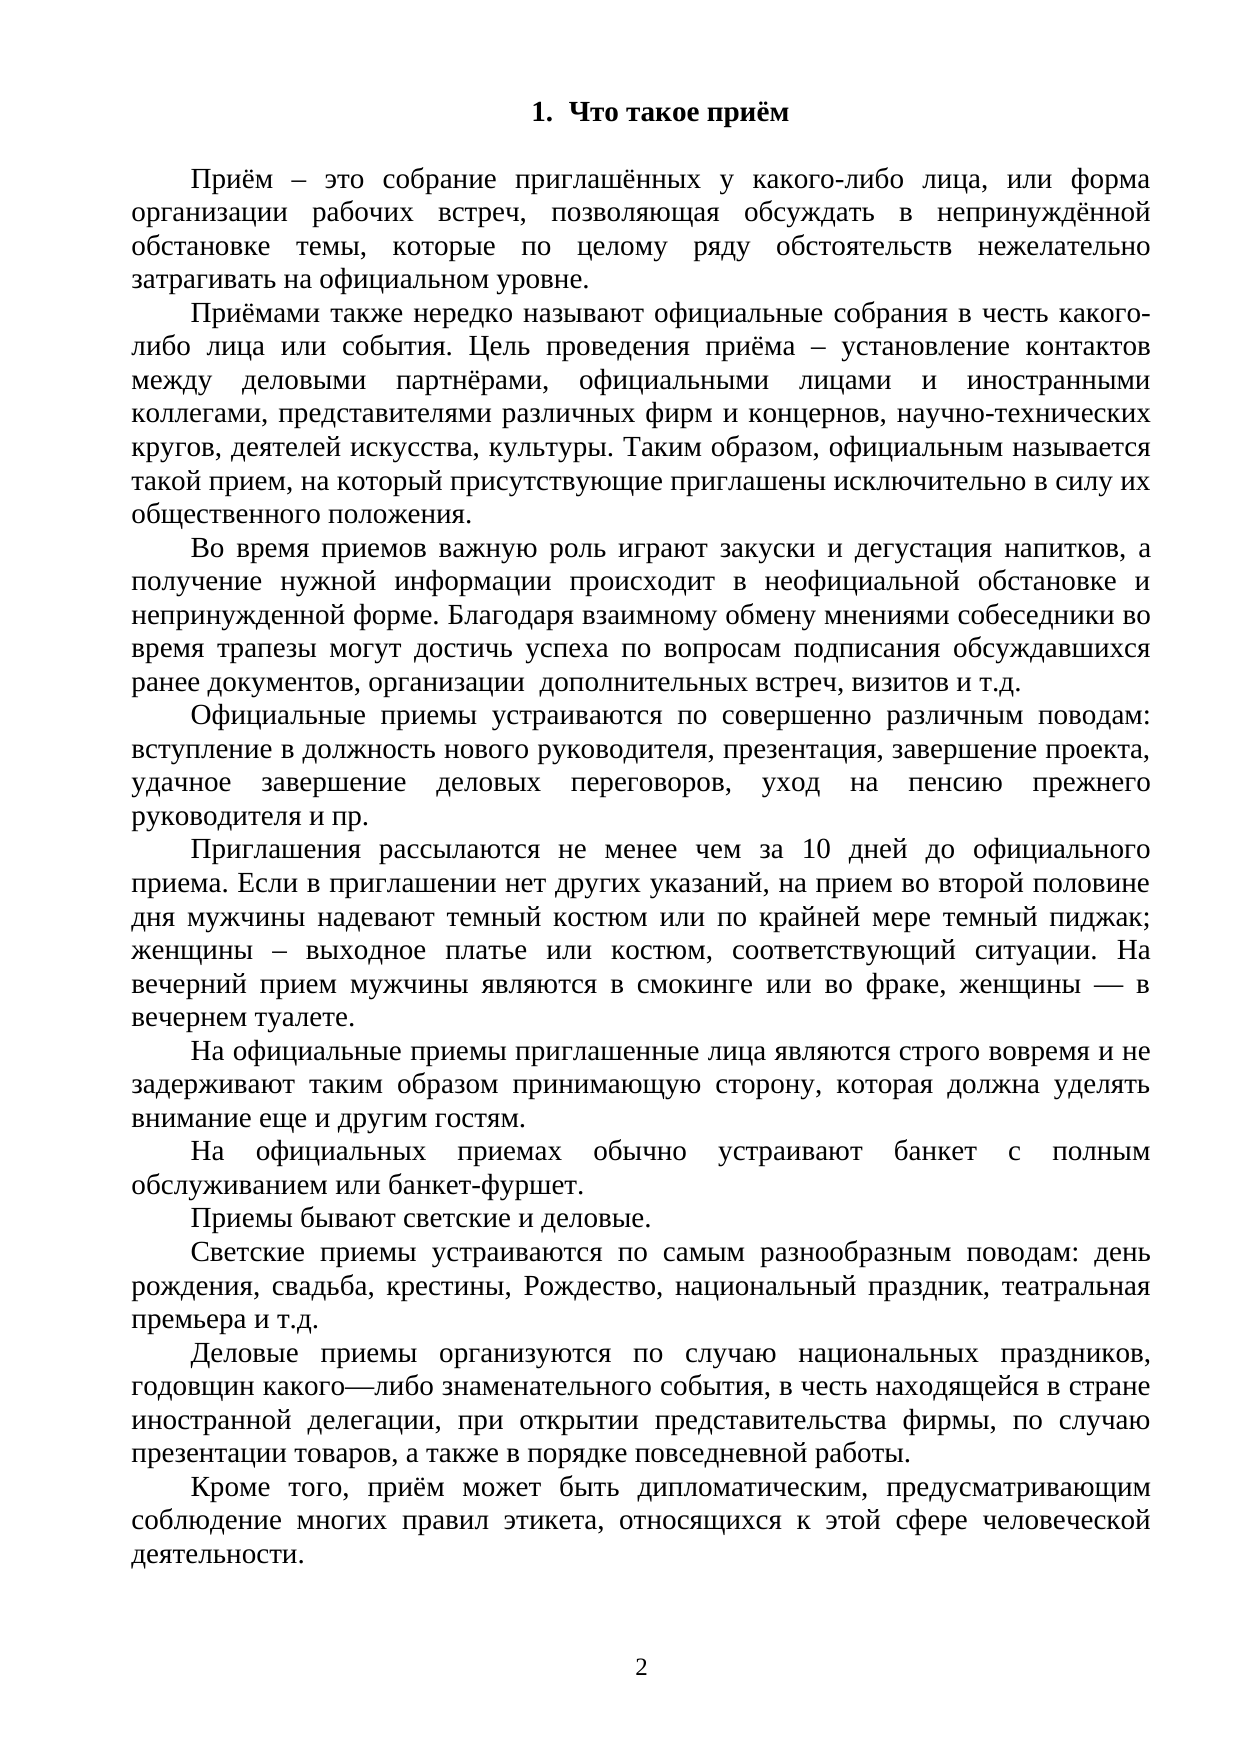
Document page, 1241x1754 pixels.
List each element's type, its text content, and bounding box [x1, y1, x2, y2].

text Приём – это собрание приглашённых у какого-либо лица, или форма организации рабочих встреч, позволяющая обсуждать в непринуждённой обстановке темы, которые по целому ряду обстоятельств нежелательно затрагивать на официальном уровне. [131, 161, 1152, 295]
text На официальных приемах обычно устраивают банкет с полным обслуживанием или банкет-фуршет. [131, 1133, 1152, 1201]
text Деловые приемы организуются по случаю национальных праздников, годовщин какого—либо знаменательного события, в честь находящейся в стране иностранной делегации, при открытии представительства фирмы, по случаю презентации товаров, а также в порядке повседневной работы. [131, 1335, 1152, 1469]
text Приёмами также нередко называют официальные собрания в честь какого-либо лица или события. Цель проведения приёма – установление контактов между деловыми партнёрами, официальными лицами и иностранными коллегами, представителями различных фирм и концернов, научно-технических кругов, деятелей искусства, культуры. Таким образом, официальным называется такой прием, на который присутствующие приглашены исключительно в силу их общественного положения. [131, 295, 1152, 530]
text На официальные приемы приглашенные лица являются строго вовремя и не задерживают таким образом принимающую сторону, которая должна уделять внимание еще и другим гостям. [131, 1033, 1152, 1133]
text Приглашения рассылаются не менее чем за 10 дней до официального приема. Если в приглашении нет других указаний, на прием во второй половине дня мужчины надевают темный костюм или по крайней мере темный пиджак; женщины – выходное платье или костюм, соответствующий ситуации. На вечерний прием мужчины являются в смокинге или во фраке, женщины — в вечернем туалете. [131, 832, 1152, 1033]
text Официальные приемы устраиваются по совершенно различным поводам: вступление в должность нового руководителя, презентация, завершение проекта, удачное завершение деловых переговоров, уход на пенсию прежнего руководителя и пр. [131, 697, 1152, 832]
text Приемы бывают светские и деловые. [131, 1201, 1152, 1234]
list Что такое приём [169, 94, 1152, 127]
text Во время приемов важную роль играют закуски и дегустация напитков, а получение нужной информации происходит в неофициальной обстановке и непринужденной форме. Благодаря взаимному обмену мнениями собеседники во время трапезы могут достичь успеха по вопросам подписания обсуждавшихся ранее документов, организации дополнительных встреч, визитов и т.д. [131, 530, 1152, 697]
text Кроме того, приём может быть дипломатическим, предусматривающим соблюдение многих правил этикета, относящихся к этой сфере человеческой деятельности. [131, 1469, 1152, 1569]
text Светские приемы устраиваются по самым разнообразным поводам: день рождения, свадьба, крестины, Рождество, национальный праздник, театральная премьера и т.д. [131, 1234, 1152, 1335]
